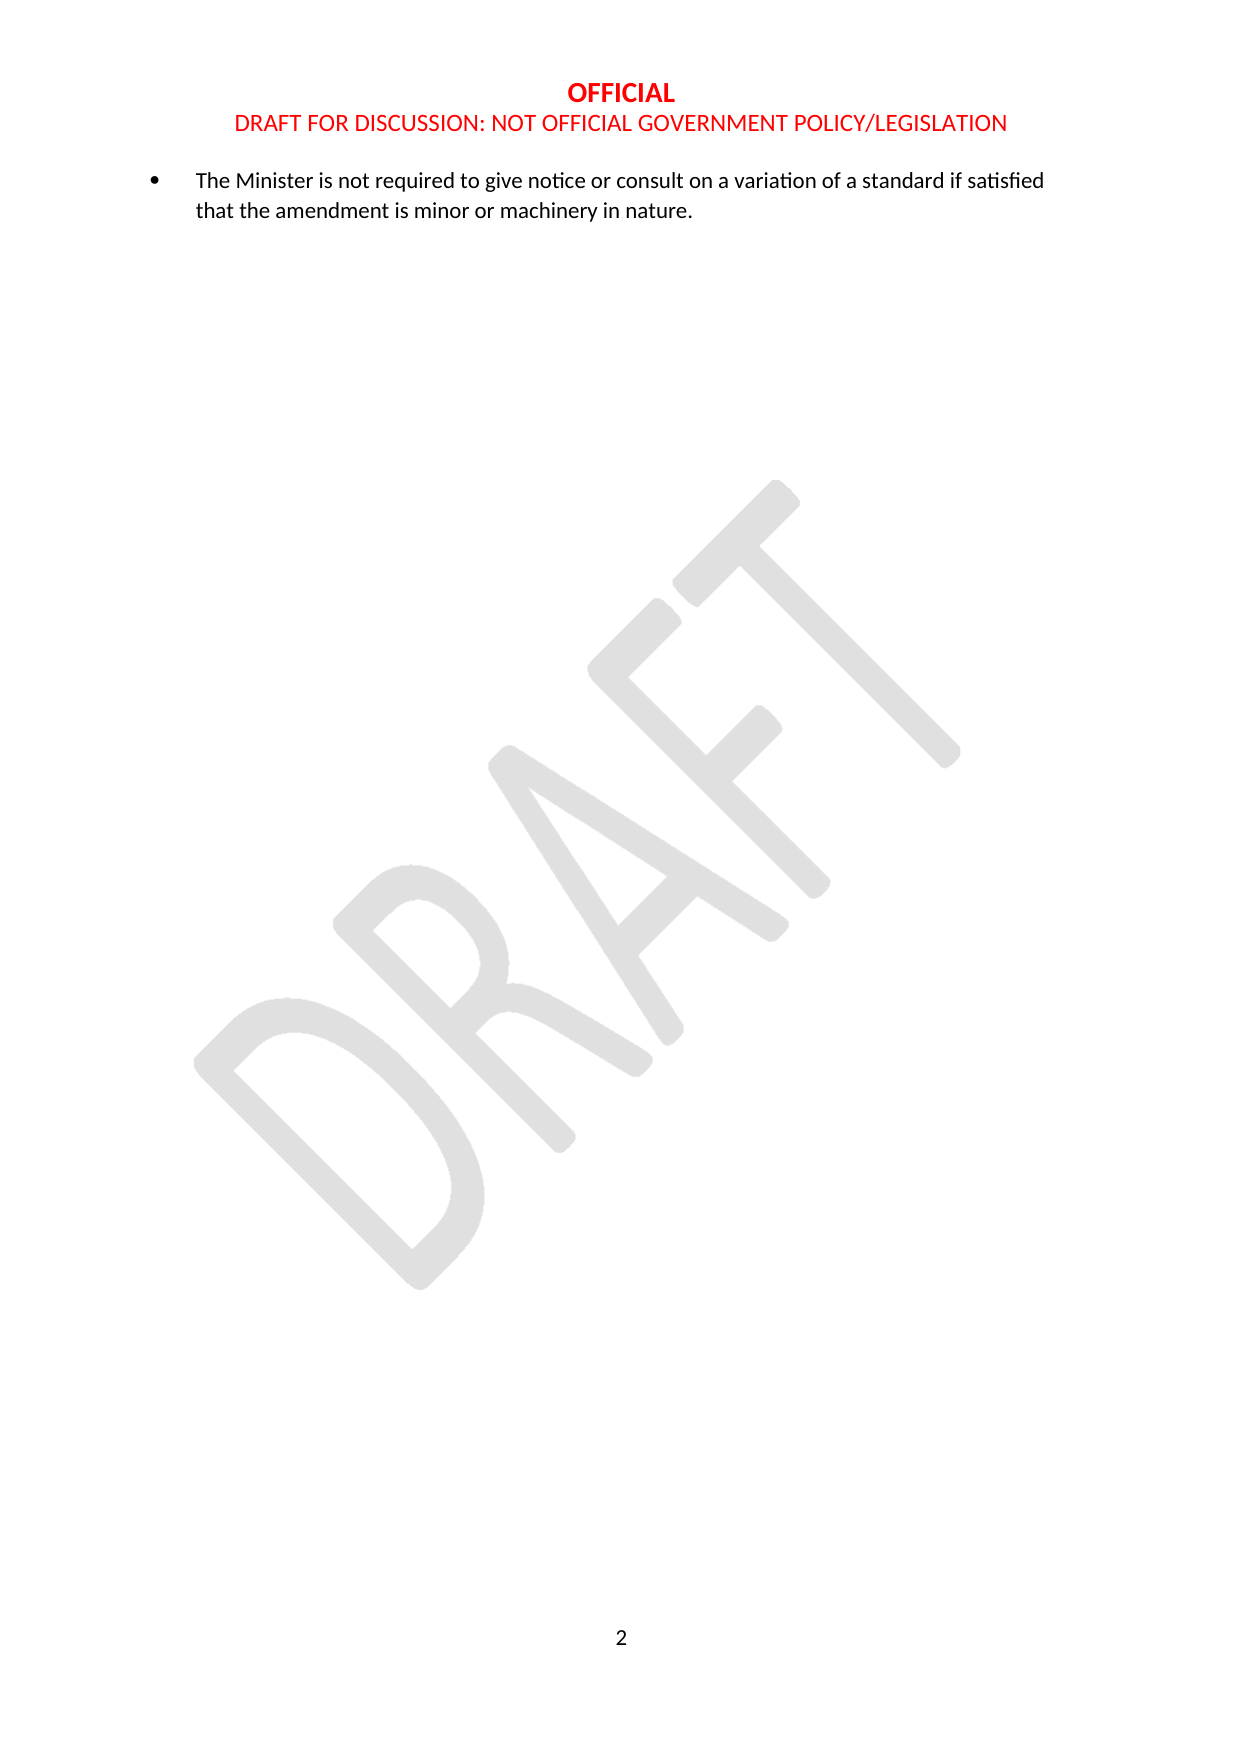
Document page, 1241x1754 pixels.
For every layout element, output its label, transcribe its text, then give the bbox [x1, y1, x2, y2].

list The Minister is not required to give notice or consult on a variation of a standard if satisfied that the amendment is minor or machinery in nature. [151, 165, 1084, 225]
picture [193, 480, 961, 1290]
text DRAFT FOR DISCUSSION: NOT OFFICIAL GOVERNMENT POLICY/LEGISLATION [151, 112, 1092, 136]
text OFFICIAL [151, 77, 1092, 109]
text 2 [151, 1627, 1092, 1650]
